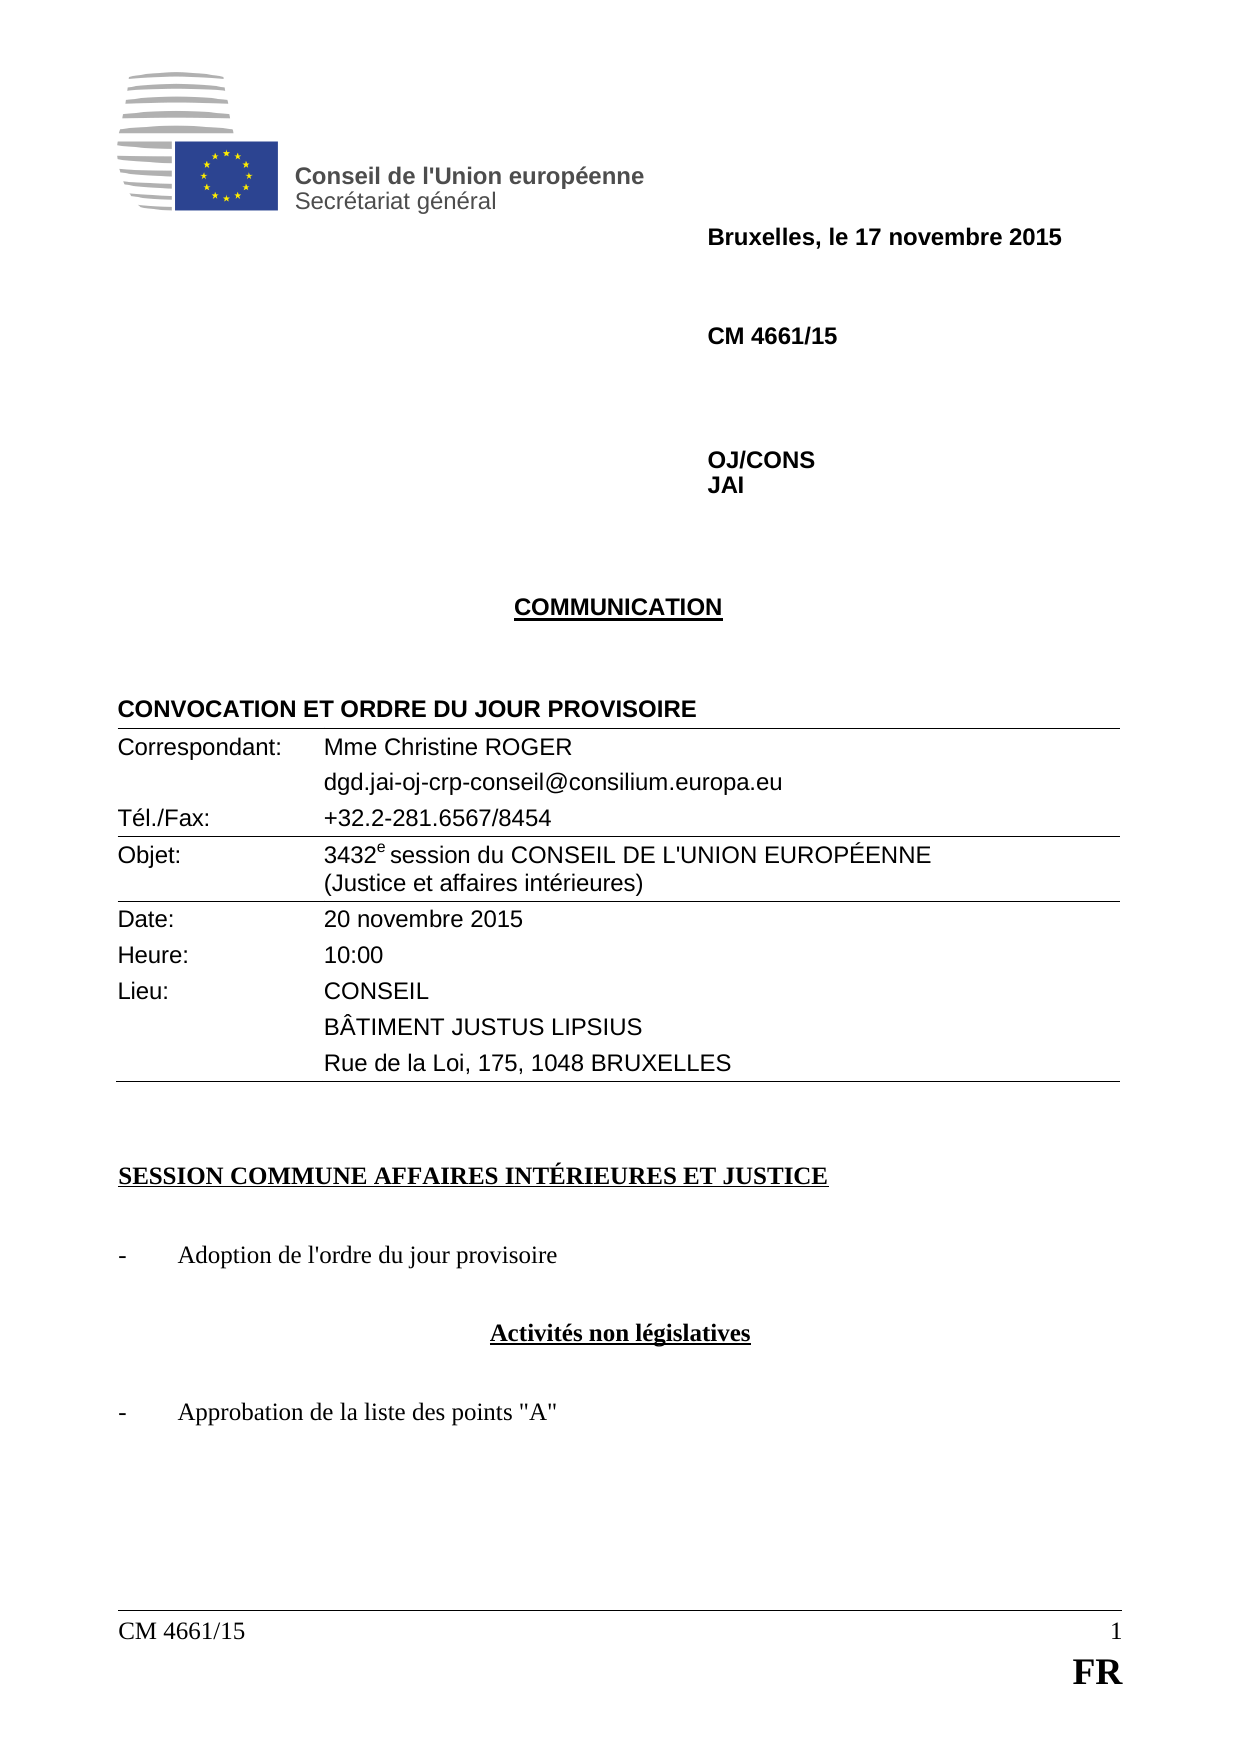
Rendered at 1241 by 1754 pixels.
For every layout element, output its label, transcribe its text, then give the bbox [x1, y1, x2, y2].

text - Adoption de l'ordre du jour provisoire [118, 1240, 1122, 1268]
text - Approbation de la liste des points "A" [118, 1397, 1122, 1426]
subtitle sESSION commune affaires intÉrieures et justice [118, 1161, 1122, 1190]
text Activités non législatives [118, 1318, 1122, 1347]
